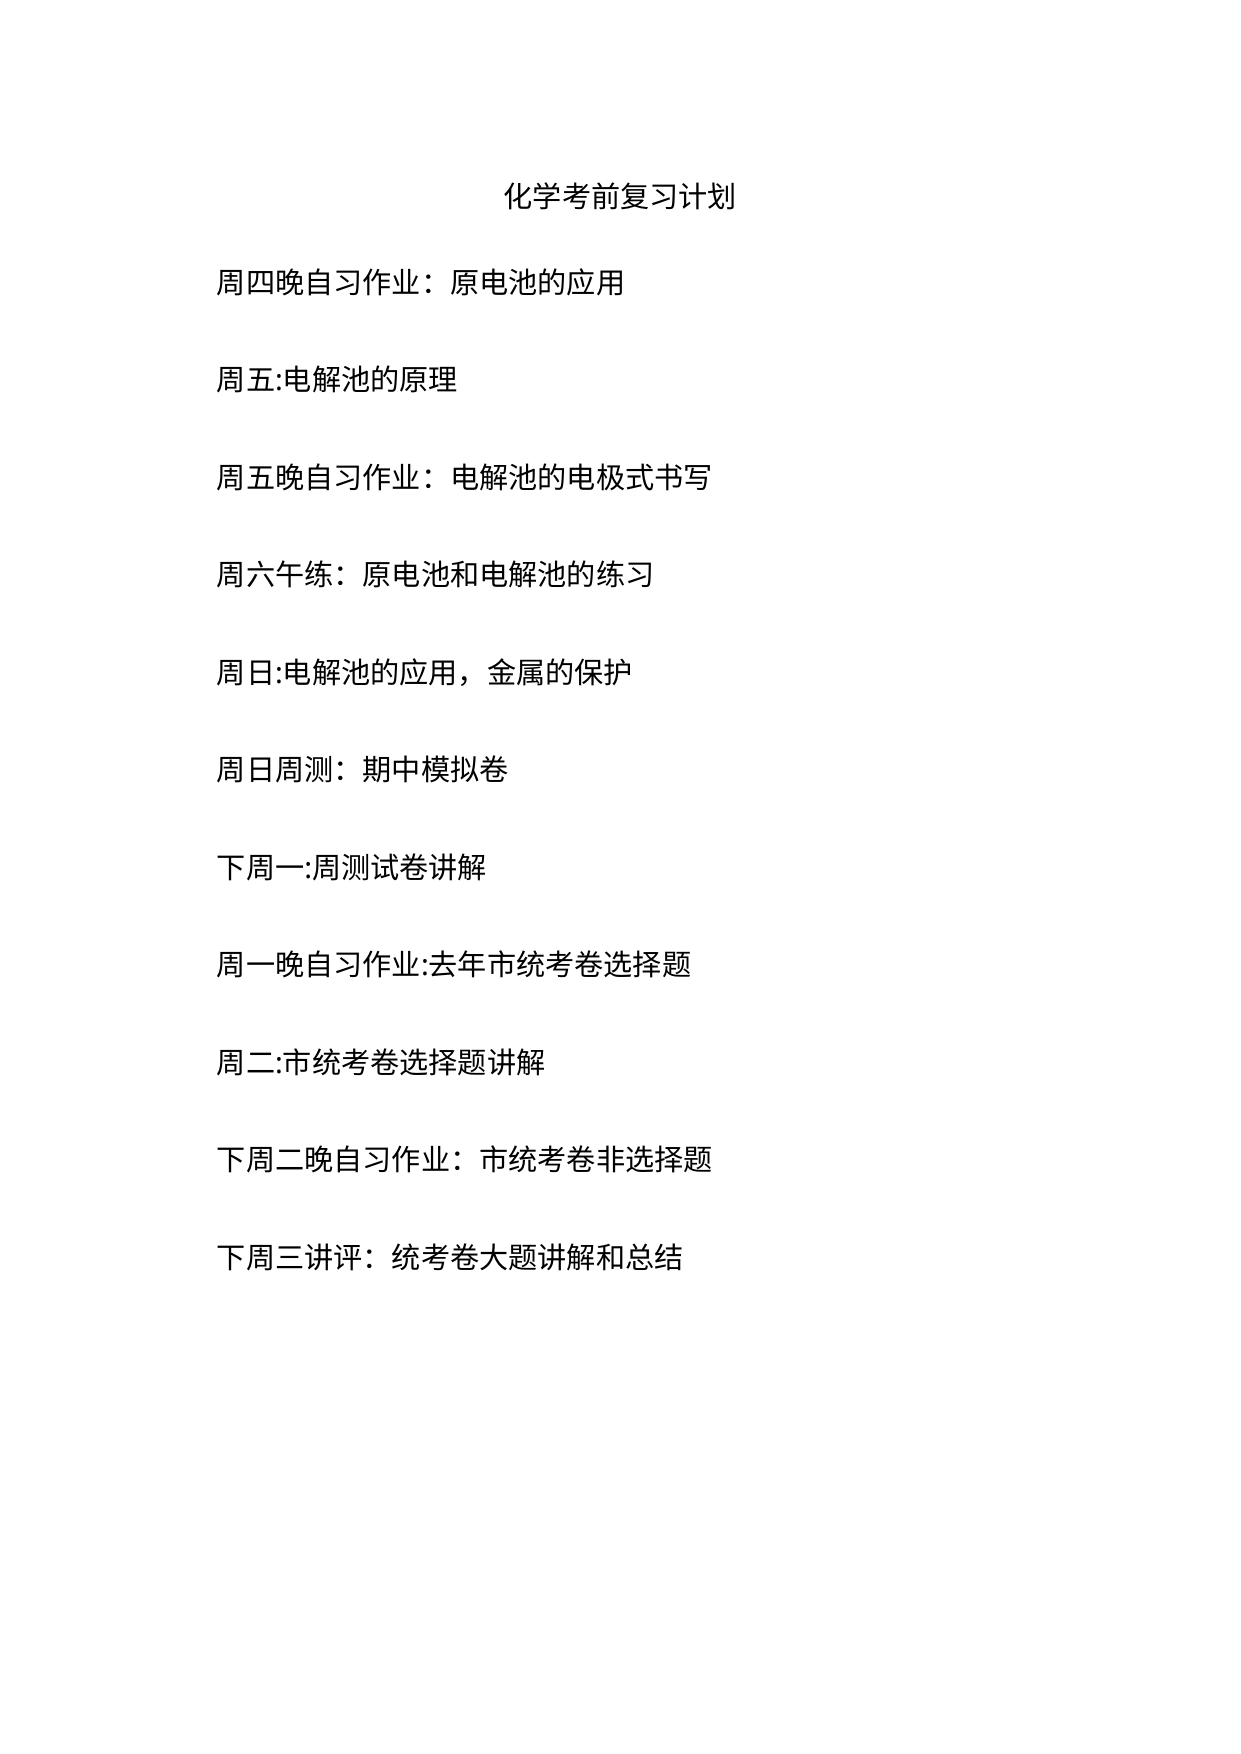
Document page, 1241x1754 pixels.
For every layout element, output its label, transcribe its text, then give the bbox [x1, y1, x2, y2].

text 周四晚自习作业：原电池的应用 周五:电解池的原理 周五晚自习作业：电解池的电极式书写 周六午练：原电池和电解池的练习 周日:电解池的应用，金属的保护 周日周测：期中模拟卷 下周一:周测试卷讲解 周一晚自习作业:去年市统考卷选择题 周二:市统考卷选择题讲解 下周二晚自习作业：市统考卷非选择题 下周三讲评：统考卷大题讲解和总结 [217, 248, 1053, 1288]
text 化学考前复习计划 [187, 162, 1053, 227]
